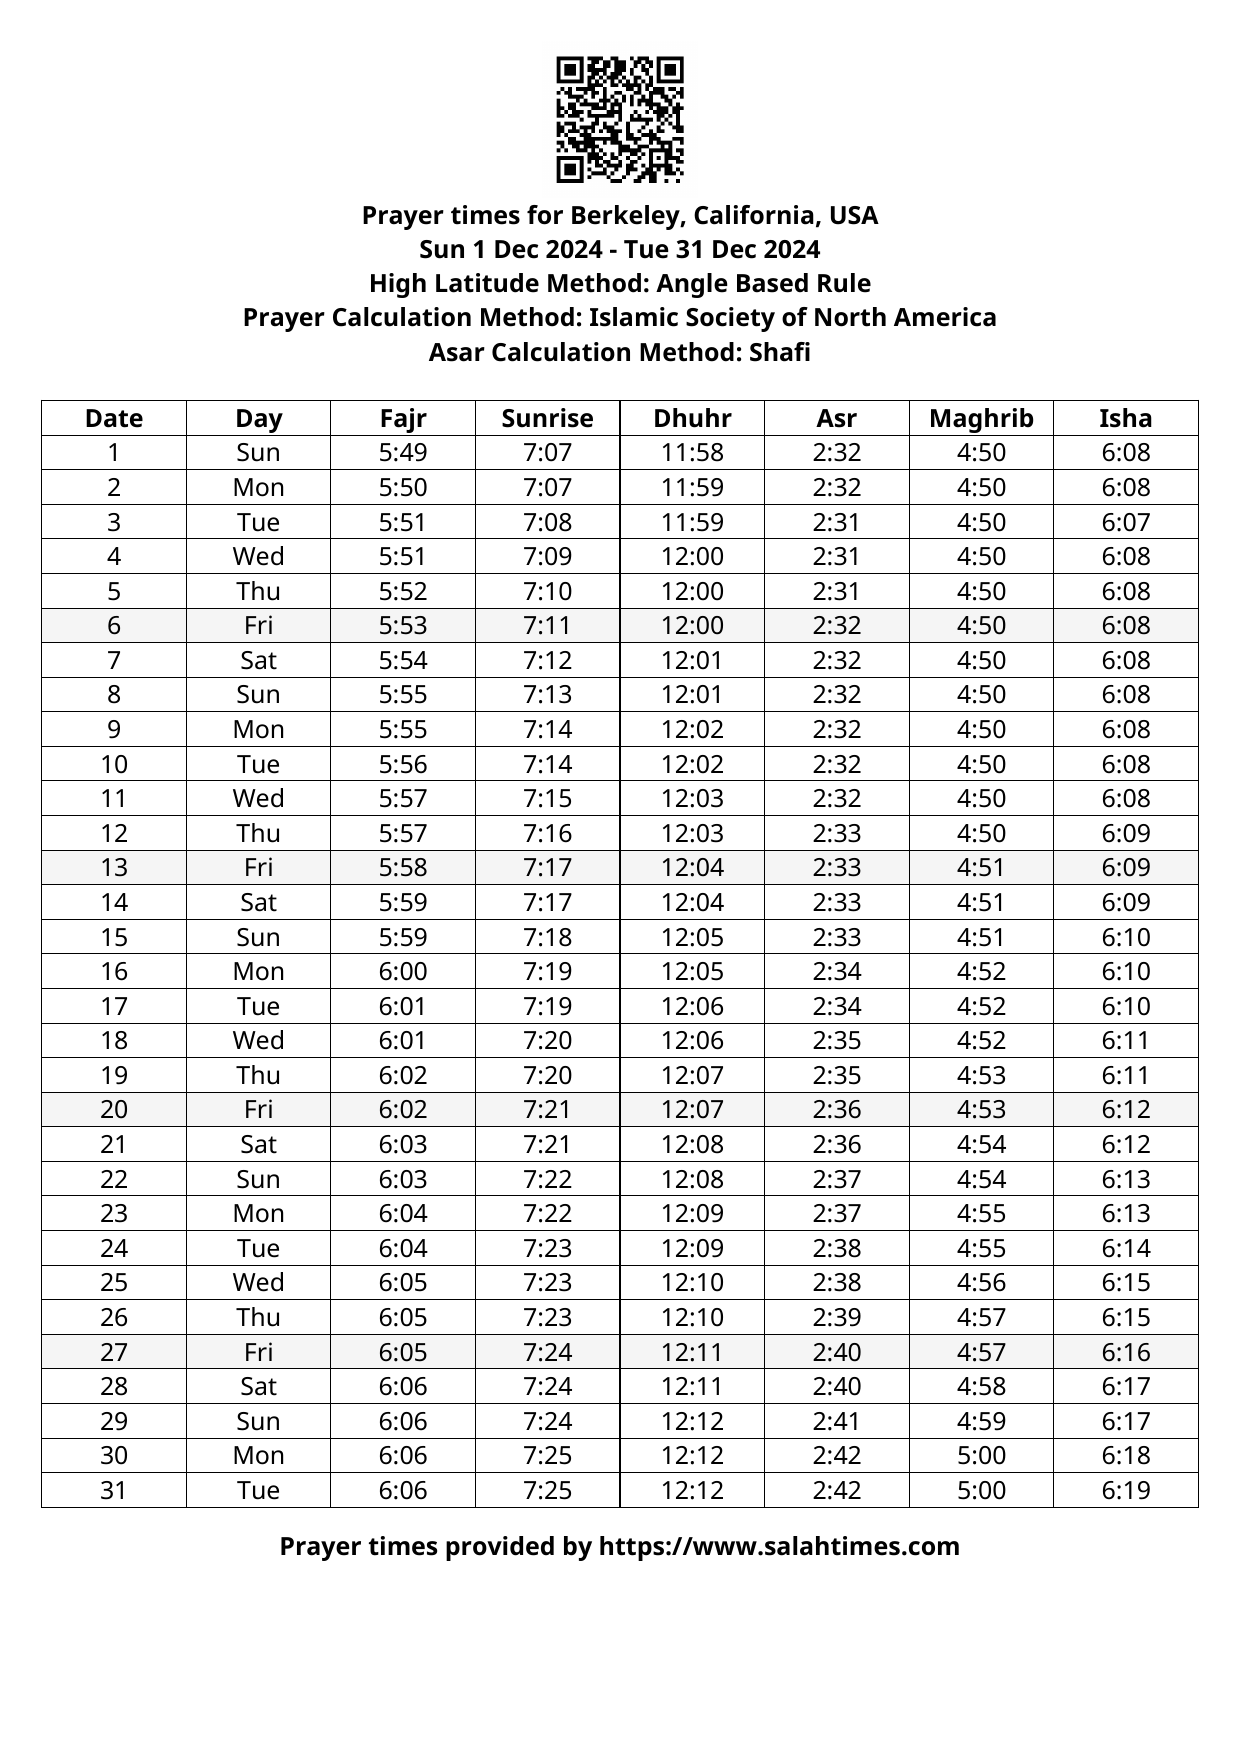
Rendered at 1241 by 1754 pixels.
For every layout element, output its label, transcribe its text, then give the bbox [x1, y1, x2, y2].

table_cell 6:08 [1054, 712, 1198, 746]
table_cell Thu [187, 816, 330, 849]
table_cell 6:08 [1054, 747, 1198, 780]
table_cell 6:08 [1054, 678, 1198, 711]
table_cell 12:10 [621, 1266, 764, 1299]
table_cell 11:58 [621, 436, 764, 469]
table_cell 6:06 [331, 1473, 475, 1507]
table_cell 2:32 [765, 678, 909, 711]
table_cell Sun [187, 678, 330, 711]
table_cell 6:02 [331, 1058, 475, 1092]
table_cell 7:14 [476, 712, 619, 746]
table_cell 2:33 [765, 920, 909, 953]
table_cell 6:11 [1054, 1024, 1198, 1057]
table_cell 5:52 [331, 574, 475, 607]
table_cell 12:00 [621, 574, 764, 607]
table_cell 2:42 [765, 1439, 909, 1472]
table_cell 7:17 [476, 851, 619, 884]
table_cell 6:16 [1054, 1335, 1198, 1368]
table_cell 10 [42, 747, 186, 780]
table_cell Mon [187, 712, 330, 746]
table_cell 17 [42, 989, 186, 1022]
table_cell Fri [187, 1335, 330, 1368]
table_cell 30 [42, 1439, 186, 1472]
table_cell 4:59 [910, 1404, 1053, 1437]
table_cell 4:50 [910, 470, 1053, 504]
table_header Maghrib [910, 401, 1053, 434]
table_cell 15 [42, 920, 186, 953]
table_cell 12:05 [621, 954, 764, 988]
table_cell 12:02 [621, 712, 764, 746]
table_cell Thu [187, 574, 330, 607]
table_cell 24 [42, 1231, 186, 1264]
table_cell 12:06 [621, 1024, 764, 1057]
table_cell 12:02 [621, 747, 764, 780]
table_cell 6:04 [331, 1196, 475, 1230]
table_cell 6:10 [1054, 989, 1198, 1022]
table_cell 12 [42, 816, 186, 849]
table_cell 5:55 [331, 678, 475, 711]
table_cell 8 [42, 678, 186, 711]
table_cell 7:09 [476, 539, 619, 573]
table_cell Sat [187, 1127, 330, 1161]
table_cell 2:33 [765, 885, 909, 919]
table_cell 2:33 [765, 851, 909, 884]
table_cell 7:13 [476, 678, 619, 711]
table_cell 2:40 [765, 1335, 909, 1368]
table_cell 6:09 [1054, 885, 1198, 919]
table_cell 2:41 [765, 1404, 909, 1437]
table_cell 5:59 [331, 885, 475, 919]
table_cell 6:08 [1054, 436, 1198, 469]
table_cell 6:18 [1054, 1439, 1198, 1472]
table_cell 6:12 [1054, 1127, 1198, 1161]
table_cell 21 [42, 1127, 186, 1161]
table_cell 6:03 [331, 1127, 475, 1161]
table_cell 6:13 [1054, 1196, 1198, 1230]
table_cell 6:07 [1054, 505, 1198, 538]
table_cell 12:04 [621, 885, 764, 919]
table_cell 5:51 [331, 505, 475, 538]
table_header Isha [1054, 401, 1198, 434]
table_cell Mon [187, 470, 330, 504]
table_cell 7:07 [476, 436, 619, 469]
table_cell 5:56 [331, 747, 475, 780]
table_cell 12:08 [621, 1162, 764, 1195]
table_cell 5:58 [331, 851, 475, 884]
table_cell 4:50 [910, 539, 1053, 573]
table_cell 6:08 [1054, 609, 1198, 642]
table_header Dhuhr [621, 401, 764, 434]
table_cell Mon [187, 1439, 330, 1472]
table_cell Thu [187, 1058, 330, 1092]
table_cell Fri [187, 609, 330, 642]
table_cell 6:09 [1054, 816, 1198, 849]
table_cell 19 [42, 1058, 186, 1092]
table_cell 12:00 [621, 539, 764, 573]
table_cell 2:32 [765, 712, 909, 746]
table_cell 6:10 [1054, 954, 1198, 988]
table_cell 5:57 [331, 816, 475, 849]
table_cell 5:49 [331, 436, 475, 469]
table_cell 4:57 [910, 1300, 1053, 1334]
table_cell 7:24 [476, 1369, 619, 1403]
table_cell 6:08 [1054, 574, 1198, 607]
table_cell 4:54 [910, 1127, 1053, 1161]
table_cell 12:05 [621, 920, 764, 953]
table_cell 25 [42, 1266, 186, 1299]
table_cell 23 [42, 1196, 186, 1230]
table_cell 7:25 [476, 1439, 619, 1472]
table_cell 7:18 [476, 920, 619, 953]
table_cell 2:32 [765, 643, 909, 677]
table_cell 7:24 [476, 1404, 619, 1437]
table_cell 12:12 [621, 1439, 764, 1472]
table_cell 6:15 [1054, 1266, 1198, 1299]
table_cell 6:10 [1054, 920, 1198, 953]
table_cell 12:01 [621, 678, 764, 711]
table_cell 7:19 [476, 989, 619, 1022]
table_cell 2:32 [765, 609, 909, 642]
table_cell Wed [187, 781, 330, 815]
table_cell 2:32 [765, 470, 909, 504]
table_cell 6:05 [331, 1300, 475, 1334]
table_cell Tue [187, 989, 330, 1022]
table_cell 11:59 [621, 505, 764, 538]
table_cell 4:53 [910, 1093, 1053, 1126]
table_cell 5:57 [331, 781, 475, 815]
table_cell 6:00 [331, 954, 475, 988]
table_cell 6:13 [1054, 1162, 1198, 1195]
table_cell 12:10 [621, 1300, 764, 1334]
table_cell Sun [187, 1404, 330, 1437]
table_cell 13 [42, 851, 186, 884]
table_cell 6:04 [331, 1231, 475, 1264]
table_cell Tue [187, 1473, 330, 1507]
table_cell 4:57 [910, 1335, 1053, 1368]
table_cell 6:09 [1054, 851, 1198, 884]
table_cell 2:36 [765, 1127, 909, 1161]
table_cell Sun [187, 920, 330, 953]
table_cell 6:17 [1054, 1404, 1198, 1437]
table_cell 5:51 [331, 539, 475, 573]
table_cell 7:16 [476, 816, 619, 849]
table_cell 7:25 [476, 1473, 619, 1507]
table_cell 2:32 [765, 747, 909, 780]
table_cell 5:59 [331, 920, 475, 953]
table_cell Wed [187, 539, 330, 573]
table_cell Fri [187, 851, 330, 884]
table_cell 7:15 [476, 781, 619, 815]
table_cell 4:50 [910, 643, 1053, 677]
text Sun 1 Dec 2024 - Tue 31 Dec 2024 [42, 232, 1198, 266]
table_cell 6 [42, 609, 186, 642]
table_cell Wed [187, 1266, 330, 1299]
table_cell 12:00 [621, 609, 764, 642]
table_cell Sun [187, 1162, 330, 1195]
table_cell 12:11 [621, 1369, 764, 1403]
table_cell 2:38 [765, 1266, 909, 1299]
table_cell 2:33 [765, 816, 909, 849]
table_cell 12:07 [621, 1058, 764, 1092]
table_header Asr [765, 401, 909, 434]
table_cell 18 [42, 1024, 186, 1057]
table_cell 2:42 [765, 1473, 909, 1507]
table_cell 6:19 [1054, 1473, 1198, 1507]
table_cell 4:58 [910, 1369, 1053, 1403]
table_cell 20 [42, 1093, 186, 1126]
table_cell 12:08 [621, 1127, 764, 1161]
table_cell 4:52 [910, 1024, 1053, 1057]
table_cell 7:21 [476, 1127, 619, 1161]
text Prayer times provided by https://www.salahtimes.com [42, 1528, 1198, 1563]
table_cell 12:09 [621, 1231, 764, 1264]
table_cell 2:38 [765, 1231, 909, 1264]
table_cell 12:01 [621, 643, 764, 677]
table_cell 7:19 [476, 954, 619, 988]
table_cell 4:50 [910, 436, 1053, 469]
table_cell 4:50 [910, 747, 1053, 780]
table_cell 6:06 [331, 1439, 475, 1472]
table_cell 12:03 [621, 781, 764, 815]
table_cell 4:55 [910, 1231, 1053, 1264]
table_cell 7:23 [476, 1300, 619, 1334]
table_cell 2 [42, 470, 186, 504]
table_cell Tue [187, 505, 330, 538]
table_cell 4:56 [910, 1266, 1053, 1299]
table_cell 7:21 [476, 1093, 619, 1126]
table_cell 2:35 [765, 1024, 909, 1057]
table_cell 12:04 [621, 851, 764, 884]
table_cell 12:12 [621, 1473, 764, 1507]
table_cell 7:08 [476, 505, 619, 538]
table_cell 4 [42, 539, 186, 573]
text Prayer times for Berkeley, California, USA [42, 198, 1198, 232]
table_cell 2:40 [765, 1369, 909, 1403]
table_cell 4:51 [910, 920, 1053, 953]
table_cell 12:09 [621, 1196, 764, 1230]
table_cell 5:55 [331, 712, 475, 746]
table_cell 6:12 [1054, 1093, 1198, 1126]
table_cell Tue [187, 1231, 330, 1264]
table_cell 4:55 [910, 1196, 1053, 1230]
table_cell 6:03 [331, 1162, 475, 1195]
table_cell 6:06 [331, 1404, 475, 1437]
table_cell 4:51 [910, 851, 1053, 884]
table_cell Sat [187, 1369, 330, 1403]
table_cell Tue [187, 747, 330, 780]
table_cell Sat [187, 643, 330, 677]
table_cell 4:51 [910, 885, 1053, 919]
table_cell Fri [187, 1093, 330, 1126]
table_cell 5:00 [910, 1439, 1053, 1472]
table_cell 2:34 [765, 954, 909, 988]
table_cell 7:22 [476, 1196, 619, 1230]
table_cell 7:23 [476, 1266, 619, 1299]
table_cell 4:50 [910, 505, 1053, 538]
table_cell 4:50 [910, 678, 1053, 711]
table_cell 1 [42, 436, 186, 469]
text Asar Calculation Method: Shafi [42, 334, 1198, 368]
table_cell 6:02 [331, 1093, 475, 1126]
table_cell 6:08 [1054, 643, 1198, 677]
table_cell 3 [42, 505, 186, 538]
table_cell 6:08 [1054, 470, 1198, 504]
table_cell 12:07 [621, 1093, 764, 1126]
table_cell 4:50 [910, 781, 1053, 815]
table_cell Sat [187, 885, 330, 919]
table_cell 7:17 [476, 885, 619, 919]
table_cell 4:52 [910, 954, 1053, 988]
table_cell 31 [42, 1473, 186, 1507]
table_cell 12:03 [621, 816, 764, 849]
table_cell 2:39 [765, 1300, 909, 1334]
table_cell 11:59 [621, 470, 764, 504]
text High Latitude Method: Angle Based Rule [42, 266, 1198, 300]
table_cell 6:08 [1054, 539, 1198, 573]
picture [542, 41, 699, 198]
table_header Day [187, 401, 330, 434]
table_cell 4:50 [910, 816, 1053, 849]
table_cell 2:34 [765, 989, 909, 1022]
table_cell 4:54 [910, 1162, 1053, 1195]
table_cell 7:10 [476, 574, 619, 607]
table_cell 28 [42, 1369, 186, 1403]
table_cell 2:37 [765, 1162, 909, 1195]
table_cell 7:23 [476, 1231, 619, 1264]
table_cell 7 [42, 643, 186, 677]
table_cell 6:05 [331, 1335, 475, 1368]
table_cell 2:31 [765, 574, 909, 607]
table_cell 5:00 [910, 1473, 1053, 1507]
table_cell 4:50 [910, 712, 1053, 746]
text Prayer Calculation Method: Islamic Society of North America [42, 300, 1198, 334]
table_cell 26 [42, 1300, 186, 1334]
table_cell 6:01 [331, 1024, 475, 1057]
table_cell 4:52 [910, 989, 1053, 1022]
table_cell 5 [42, 574, 186, 607]
table_cell 5:53 [331, 609, 475, 642]
table_cell Mon [187, 1196, 330, 1230]
table_cell 5:54 [331, 643, 475, 677]
table_cell 2:37 [765, 1196, 909, 1230]
table_cell 12:12 [621, 1404, 764, 1437]
table_cell 2:31 [765, 505, 909, 538]
table_cell 2:31 [765, 539, 909, 573]
table_cell 2:35 [765, 1058, 909, 1092]
table_cell Mon [187, 954, 330, 988]
table_cell 7:14 [476, 747, 619, 780]
table_cell 6:06 [331, 1369, 475, 1403]
table_cell 7:11 [476, 609, 619, 642]
table_cell Sun [187, 436, 330, 469]
table_cell 4:50 [910, 574, 1053, 607]
table_cell 12:06 [621, 989, 764, 1022]
table_cell 7:22 [476, 1162, 619, 1195]
table_cell 7:20 [476, 1058, 619, 1092]
table_cell 7:20 [476, 1024, 619, 1057]
table_cell 4:50 [910, 609, 1053, 642]
table_cell 29 [42, 1404, 186, 1437]
table_cell 22 [42, 1162, 186, 1195]
table_cell 7:24 [476, 1335, 619, 1368]
table_cell 12:11 [621, 1335, 764, 1368]
table_cell 2:32 [765, 781, 909, 815]
table_cell Wed [187, 1024, 330, 1057]
table_cell 27 [42, 1335, 186, 1368]
table_cell 11 [42, 781, 186, 815]
table_cell 6:14 [1054, 1231, 1198, 1264]
table_cell 6:01 [331, 989, 475, 1022]
table_cell 4:53 [910, 1058, 1053, 1092]
table_cell 7:07 [476, 470, 619, 504]
table_cell 6:15 [1054, 1300, 1198, 1334]
table_cell Thu [187, 1300, 330, 1334]
table_cell 6:17 [1054, 1369, 1198, 1403]
table_cell 6:05 [331, 1266, 475, 1299]
table_header Date [42, 401, 186, 434]
table_cell 2:32 [765, 436, 909, 469]
table_cell 16 [42, 954, 186, 988]
table_cell 14 [42, 885, 186, 919]
table_cell 6:08 [1054, 781, 1198, 815]
table_cell 9 [42, 712, 186, 746]
table_header Sunrise [476, 401, 619, 434]
table_cell 2:36 [765, 1093, 909, 1126]
table_header Fajr [331, 401, 475, 434]
table_cell 6:11 [1054, 1058, 1198, 1092]
table_cell 7:12 [476, 643, 619, 677]
table_cell 5:50 [331, 470, 475, 504]
